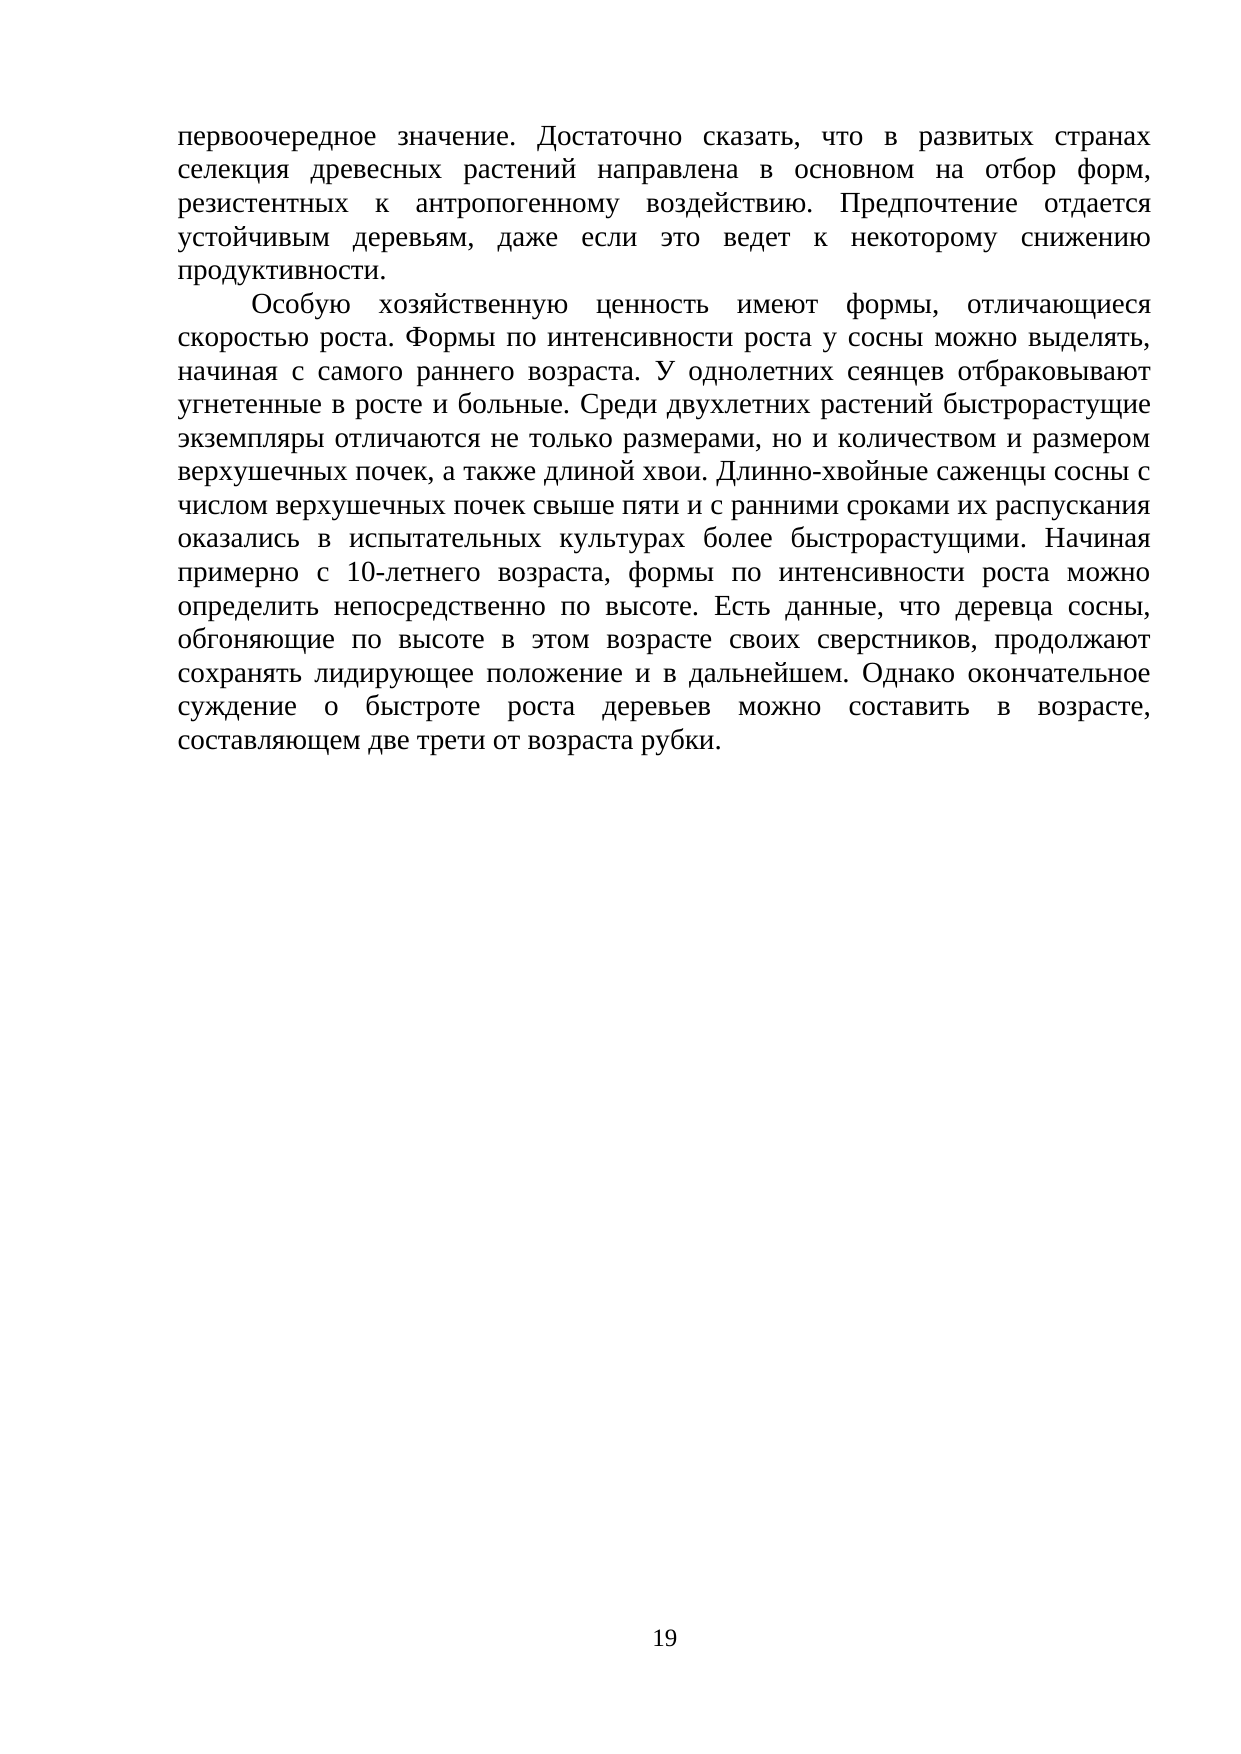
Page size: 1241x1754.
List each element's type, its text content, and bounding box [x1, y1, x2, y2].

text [177, 118, 1152, 286]
text Особую хозяйственную ценность имеют формы, отличающиеся скоростью роста. Формы по интенсивности роста у сосны можно выделять, начиная с самого раннего возраста. У однолетних сеянцев отбраковывают угнетенные в росте и больные. Среди двухлетних растений быстрорастущие экземпляры отличаются не только размерами, но и количеством и размером верхушечных почек, а также длиной хвои. Длинно-хвойные саженцы сосны с числом верхушечных почек свыше пяти и с ранними сроками их распускания оказались в испытательных культурах более быстрорастущими. Начиная примерно с 10-летнего возраста, формы по интенсивности роста можно определить непосредственно по высоте. Есть данные, что деревца сосны, обгоняющие по высоте в этом возрасте своих сверстников, продолжают сохранять лидирующее положение и в дальнейшем. Однако окончательное суждение о быстроте роста деревьев можно составить в возрасте, составляющем две трети от возраста рубки. [177, 286, 1152, 755]
